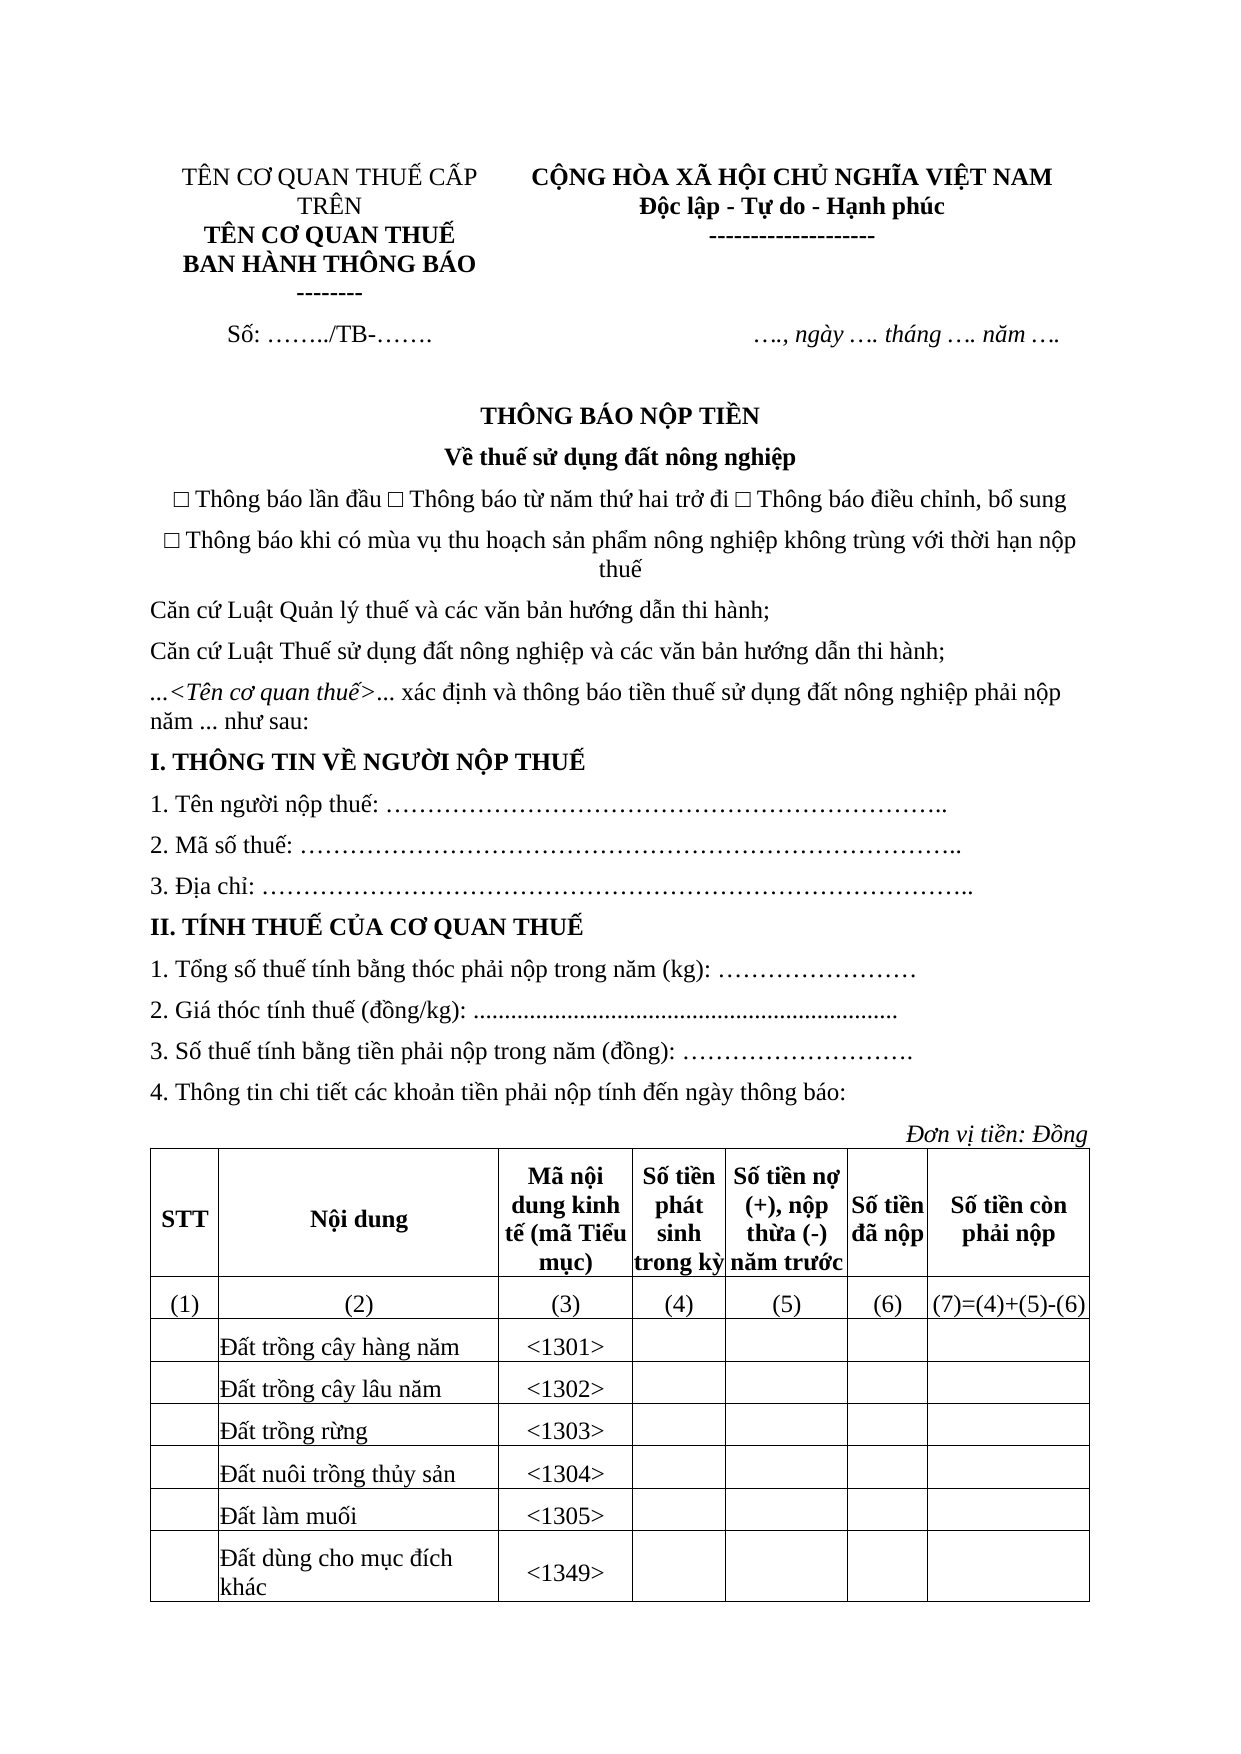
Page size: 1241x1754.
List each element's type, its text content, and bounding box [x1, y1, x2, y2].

table_cell [848, 1319, 927, 1361]
table_cell [726, 1319, 847, 1361]
table_cell Đất trồng rừng [219, 1404, 498, 1445]
table_cell [633, 1446, 725, 1487]
table_cell Số: ……../TB-……. [149, 306, 510, 347]
table_cell <1302> [499, 1362, 632, 1403]
text 2. Mã số thuế: …………………………………………………………………….. [150, 830, 1090, 859]
text □ Thông báo khi có mùa vụ thu hoạch sản phẩm nông nghiệp không trùng với thời hạn nộp thuế [150, 525, 1090, 582]
table_cell [633, 1489, 725, 1530]
table_cell [848, 1362, 927, 1403]
text 3. Số thuế tính bằng tiền phải nộp trong năm (đồng): ………………………. [150, 1036, 1090, 1065]
table_cell Đất nuôi trồng thủy sản [219, 1446, 498, 1487]
text 4. Thông tin chi tiết các khoản tiền phải nộp tính đến ngày thông báo: [150, 1077, 1090, 1106]
table_cell <1349> [499, 1531, 632, 1601]
table_cell [848, 1404, 927, 1445]
table_cell (5) [726, 1277, 847, 1318]
table_cell Đất làm muối [219, 1489, 498, 1530]
table_cell (4) [633, 1277, 725, 1318]
table_cell (3) [499, 1277, 632, 1318]
text 3. Địa chỉ: ………………………………………………………………………….. [150, 871, 1090, 900]
table_cell <1301> [499, 1319, 632, 1361]
table_header CỘNG HÒA XÃ HỘI CHỦ NGHĨA VIỆT NAM Độc lập - Tự do - Hạnh phúc -------------------- [510, 150, 1074, 306]
table_cell [151, 1489, 218, 1530]
table_cell [928, 1404, 1089, 1445]
table_cell <1305> [499, 1489, 632, 1530]
table_header TÊN CƠ QUAN THUẾ CẤP TRÊN TÊN CƠ QUAN THUẾ BAN HÀNH THÔNG BÁO -------- [149, 150, 510, 306]
table_cell [151, 1404, 218, 1445]
table_header STT [151, 1149, 218, 1276]
table_cell [848, 1446, 927, 1487]
table_cell [928, 1446, 1089, 1487]
table_cell (2) [219, 1277, 498, 1318]
text II. TÍNH THUẾ CỦA CƠ QUAN THUẾ [150, 912, 1090, 941]
table_header Mã nội dung kinh tế (mã Tiểu mục) [499, 1149, 632, 1276]
table_cell [633, 1319, 725, 1361]
table_header Số tiền còn phải nộp [928, 1149, 1089, 1276]
table_header Nội dung [219, 1149, 498, 1276]
table_cell [151, 1531, 218, 1601]
text 2. Giá thóc tính thuế (đồng/kg): .................................................................... [150, 995, 1090, 1024]
table_cell [633, 1531, 725, 1601]
text □ Thông báo lần đầu □ Thông báo từ năm thứ hai trở đi □ Thông báo điều chỉnh, bổ sung [150, 484, 1090, 512]
table_header Số tiền phát sinh trong kỳ [633, 1149, 725, 1276]
table_cell [928, 1362, 1089, 1403]
table_cell [726, 1362, 847, 1403]
table_cell …., ngày …. tháng …. năm …. [510, 306, 1074, 347]
text 1. Tổng số thuế tính bằng thóc phải nộp trong năm (kg): …………………… [150, 954, 1090, 982]
table_cell [726, 1489, 847, 1530]
table_cell [928, 1489, 1089, 1530]
table_cell [928, 1531, 1089, 1601]
table_cell (7)=(4)+(5)-(6) [928, 1277, 1089, 1318]
table_cell [848, 1489, 927, 1530]
text Căn cứ Luật Thuế sử dụng đất nông nghiệp và các văn bản hướng dẫn thi hành; [150, 636, 1090, 665]
text Căn cứ Luật Quản lý thuế và các văn bản hướng dẫn thi hành; [150, 595, 1090, 624]
table_cell (1) [151, 1277, 218, 1318]
table_cell [928, 1319, 1089, 1361]
table_cell [633, 1362, 725, 1403]
text THÔNG BÁO NỘP TIỀN [150, 401, 1090, 430]
text Đơn vị tiền: Đồng [150, 1119, 1090, 1147]
table_header Số tiền nợ (+), nộp thừa (-) năm trước [726, 1149, 847, 1276]
text I. THÔNG TIN VỀ NGƯỜI NỘP THUẾ [150, 747, 1090, 776]
table_cell [726, 1531, 847, 1601]
table_cell [633, 1404, 725, 1445]
text ...<Tên cơ quan thuế>... xác định và thông báo tiền thuế sử dụng đất nông nghiệp phải nộp năm ... như sau: [150, 677, 1090, 735]
table_cell [848, 1531, 927, 1601]
table_cell Đất trồng cây hàng năm [219, 1319, 498, 1361]
table_cell <1303> [499, 1404, 632, 1445]
table_cell Đất trồng cây lâu năm [219, 1362, 498, 1403]
text Về thuế sử dụng đất nông nghiệp [150, 442, 1090, 471]
table_cell Đất dùng cho mục đích khác [219, 1531, 498, 1601]
table_cell <1304> [499, 1446, 632, 1487]
table_cell [726, 1404, 847, 1445]
table_cell [726, 1446, 847, 1487]
text 1. Tên người nộp thuế: ………………………………………………………….. [150, 789, 1090, 817]
table_cell (6) [848, 1277, 927, 1318]
table_cell [151, 1446, 218, 1487]
table_cell [151, 1319, 218, 1361]
table_header Số tiền đã nộp [848, 1149, 927, 1276]
table_cell [151, 1362, 218, 1403]
